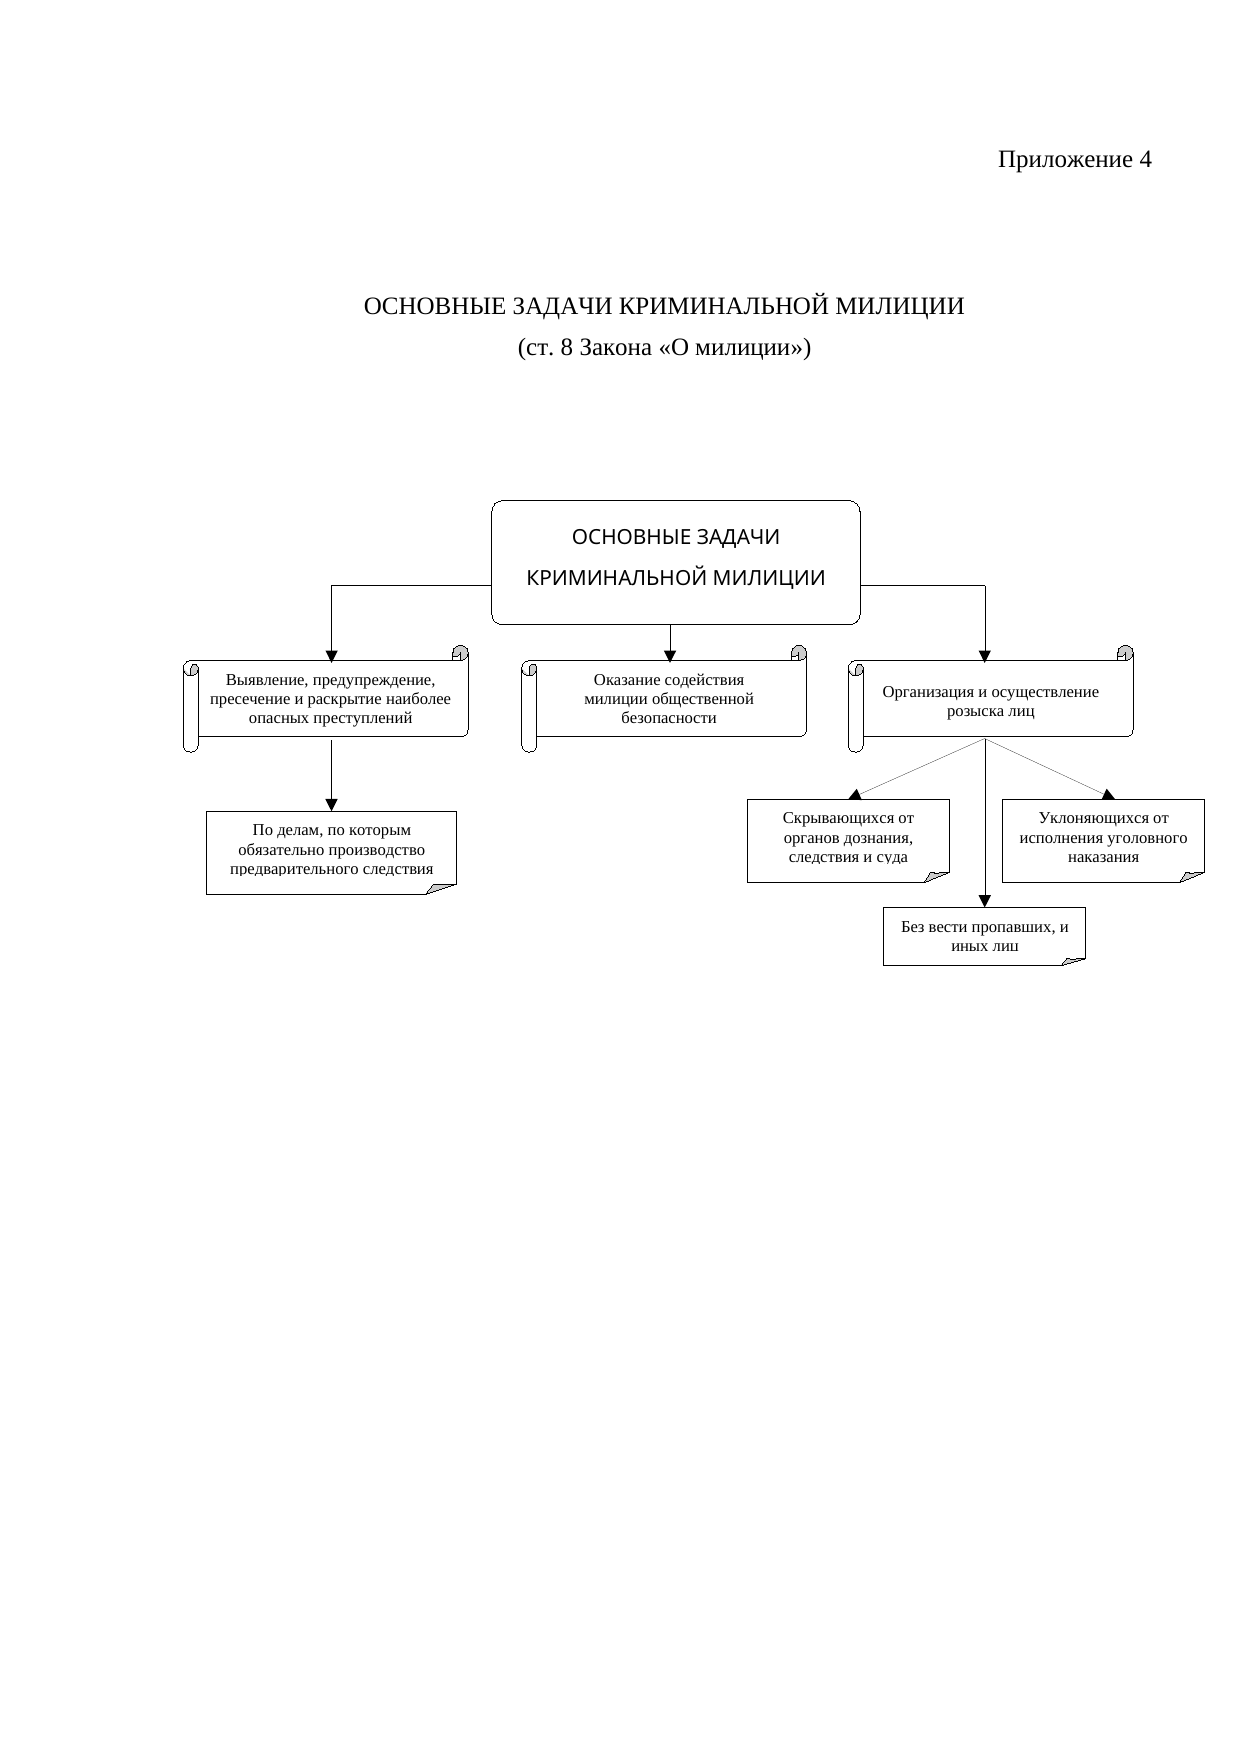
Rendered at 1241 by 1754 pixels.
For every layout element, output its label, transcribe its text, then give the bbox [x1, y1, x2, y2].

text Приложение 4 [177, 144, 1152, 173]
text (ст. 8 Закона «О милиции») [177, 332, 1152, 361]
text ОСНОВНЫЕ ЗАДАЧИ КРИМИНАЛЬНОЙ МИЛИЦИИ [177, 291, 1152, 320]
